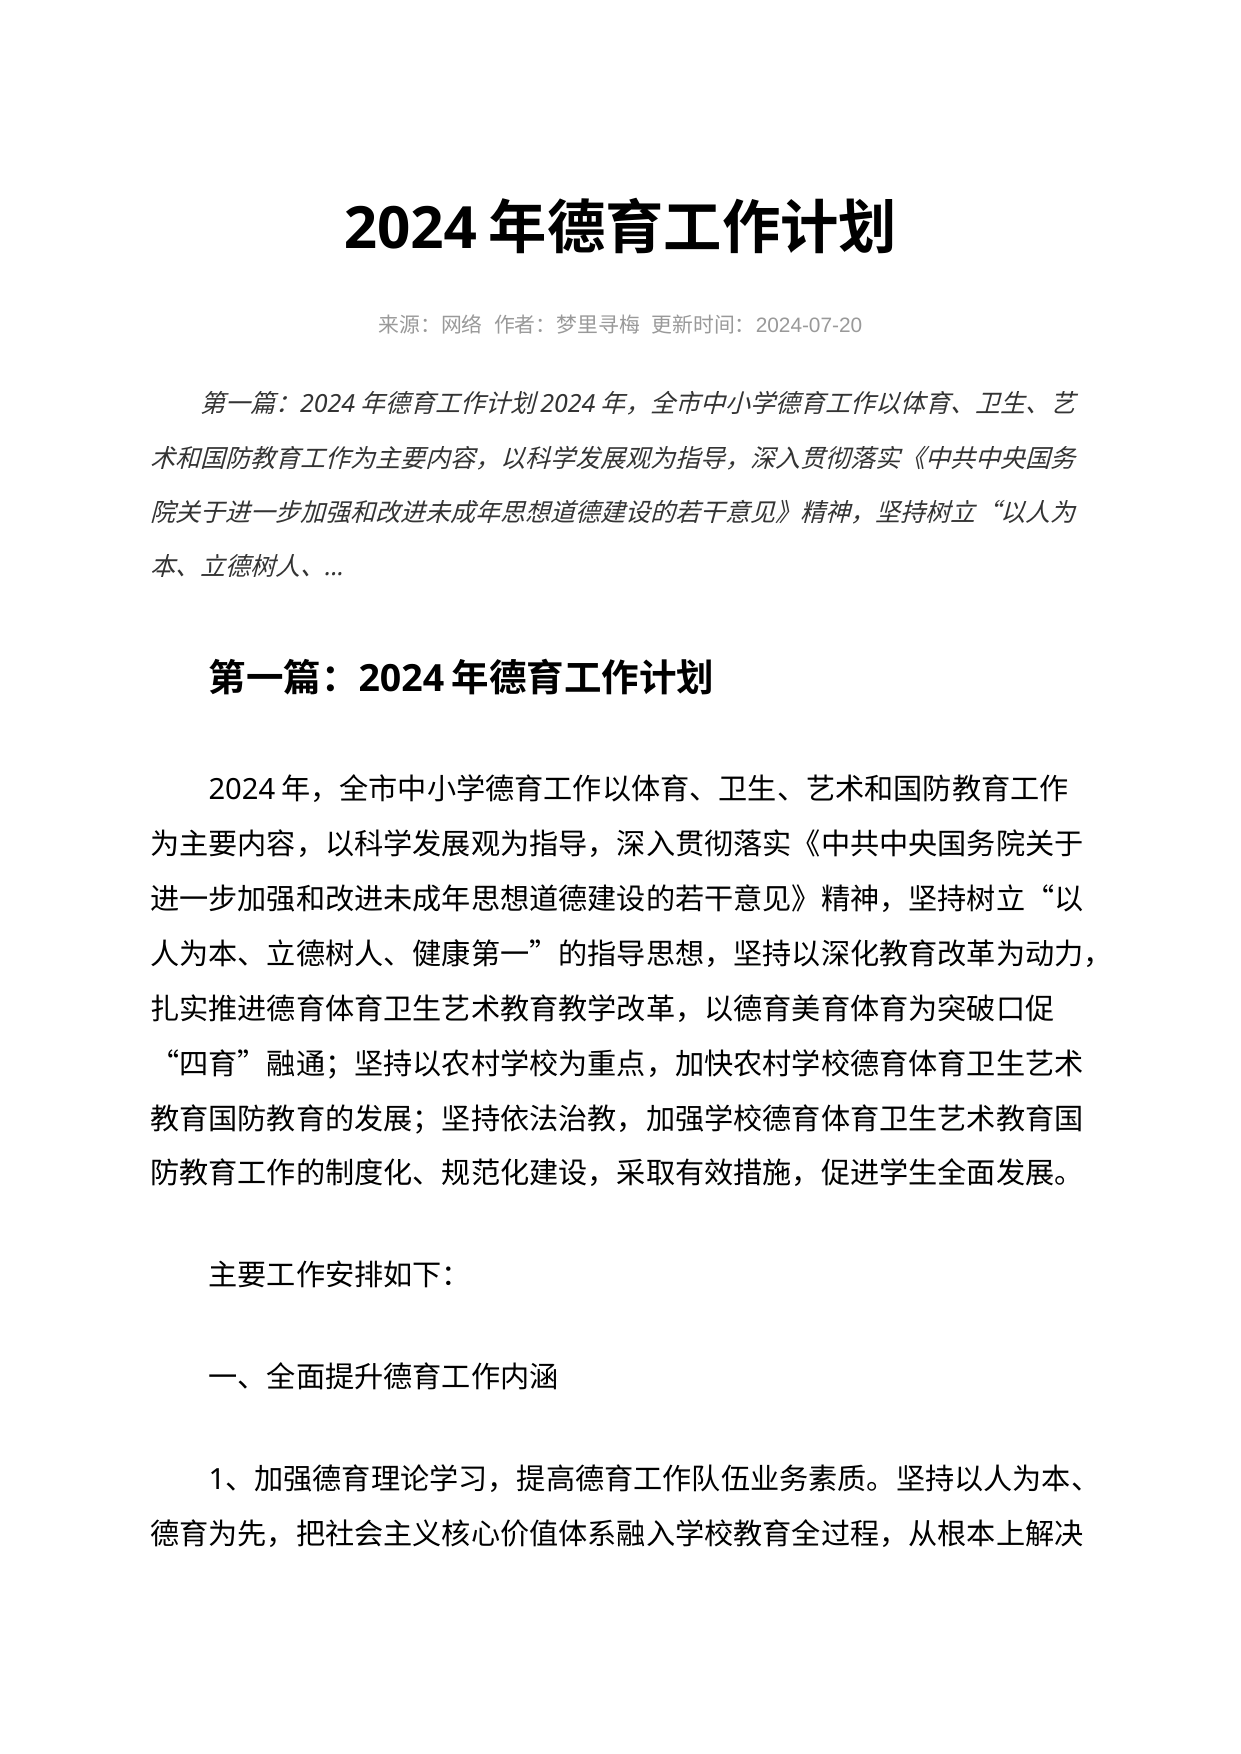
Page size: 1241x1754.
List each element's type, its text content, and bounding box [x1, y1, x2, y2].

text 2024年，全市中小学德育工作以体育、卫生、艺术和国防教育工作为主要内容，以科学发展观为指导，深入贯彻落实《中共中央国务院关于进一步加强和改进未成年思想道德建设的若干意见》精神，坚持树立“以人为本、立德树人、健康第一”的指导思想，坚持以深化教育改革为动力，扎实推进德育体育卫生艺术教育教学改革，以德育美育体育为突破口促“四育”融通；坚持以农村学校为重点，加快农村学校德育体育卫生艺术教育国防教育的发展；坚持依法治教，加强学校德育体育卫生艺术教育国防教育工作的制度化、规范化建设，采取有效措施，促进学生全面发展。 [150, 766, 1090, 1192]
text 一、全面提升德育工作内涵 [150, 1354, 1090, 1396]
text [150, 1455, 1090, 1553]
text 第一篇：2024年德育工作计划2024年，全市中小学德育工作以体育、卫生、艺术和国防教育工作为主要内容，以科学发展观为指导，深入贯彻落实《中共中央国务院关于进一步加强和改进未成年思想道德建设的若干意见》精神，坚持树立“以人为本、立德树人、... [150, 384, 1090, 583]
text 来源：网络 作者：梦里寻梅 更新时间：2024-07-20 [150, 313, 1090, 337]
text 第一篇：2024年德育工作计划 [150, 648, 1090, 703]
text 主要工作安排如下： [150, 1252, 1090, 1294]
subtitle 2024年德育工作计划 [150, 181, 1090, 266]
